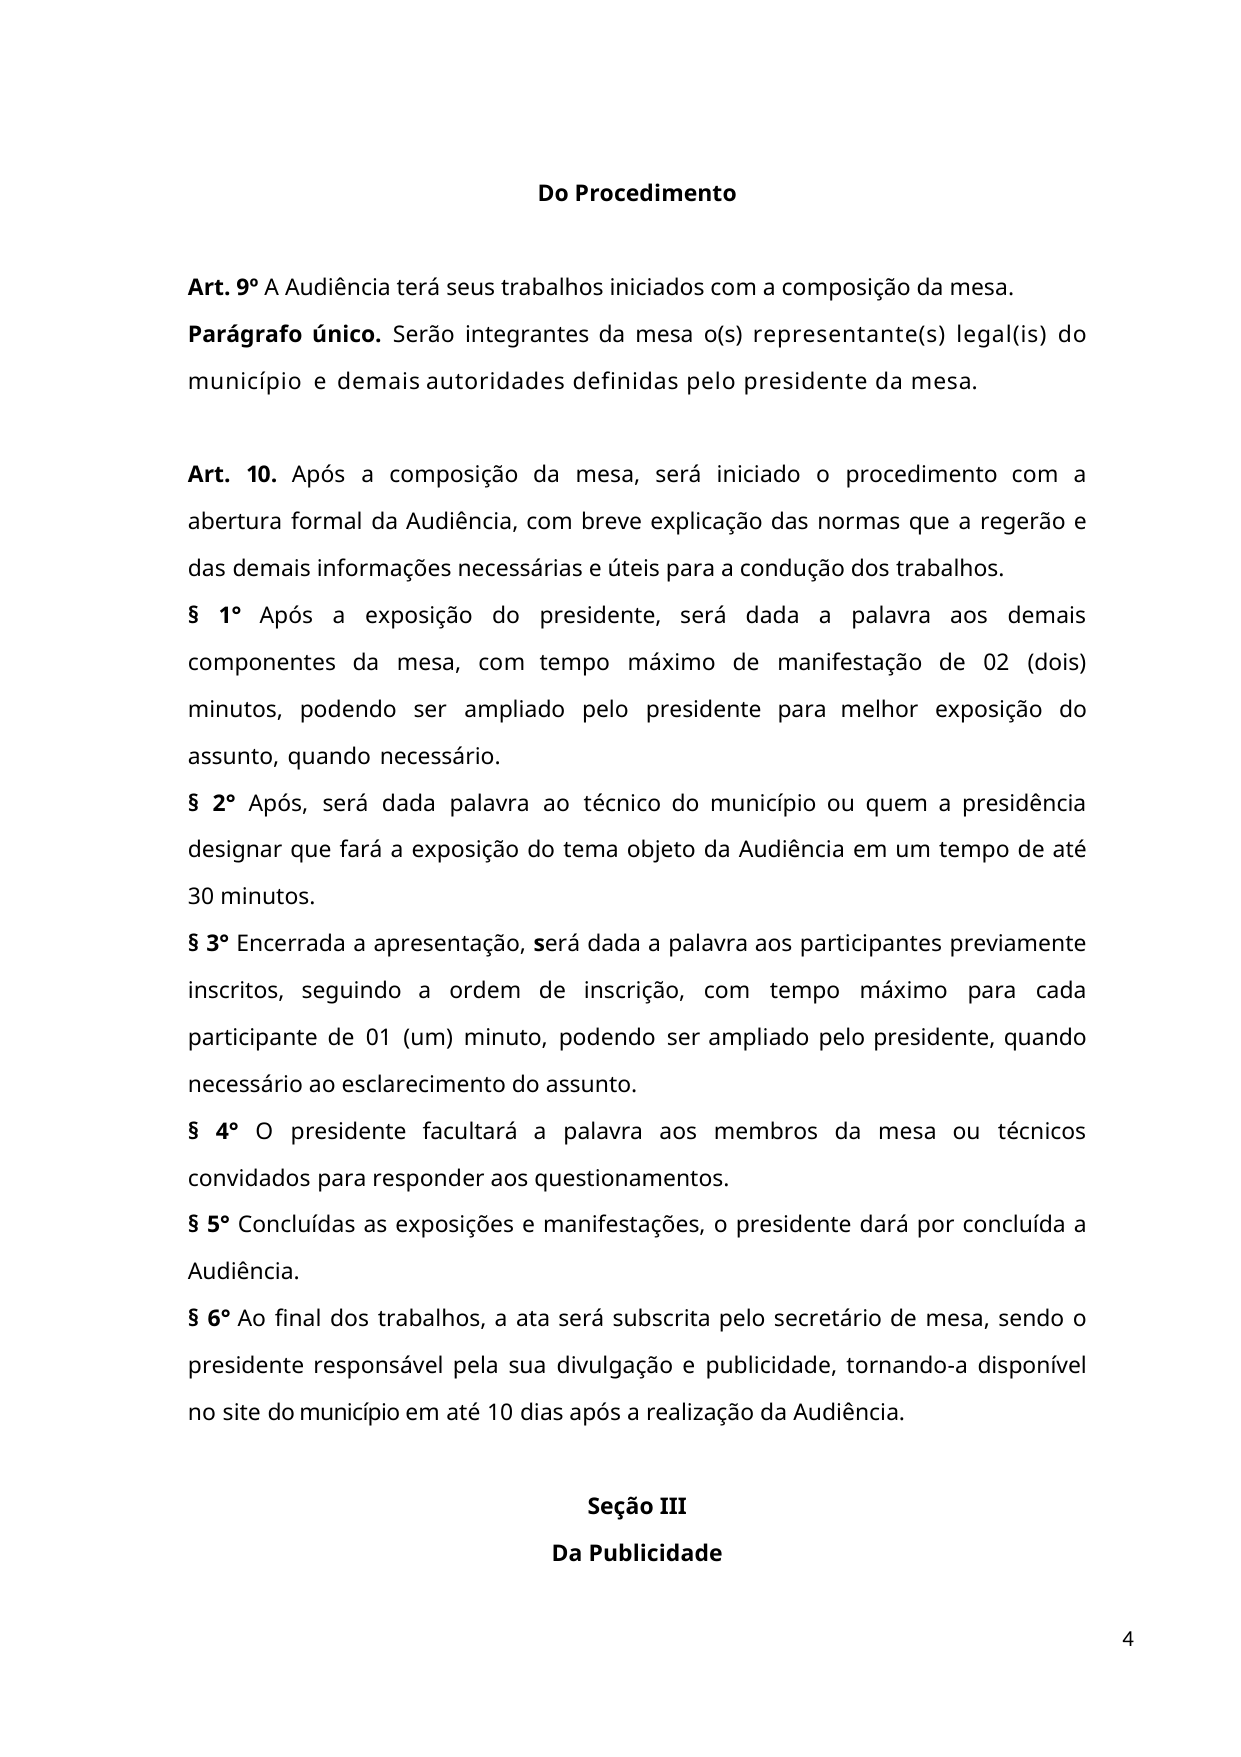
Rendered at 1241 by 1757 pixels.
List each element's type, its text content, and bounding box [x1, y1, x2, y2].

text Art. 9º A Audiência terá seus trabalhos iniciados com a composição da mesa. [188, 271, 1087, 302]
text Art. 10. Após a composição da mesa, será iniciado o procedimento com a abertura formal da Audiência, com breve explicação das normas que a regerão e das demais informações necessárias e úteis para a condução dos trabalhos. [188, 458, 1087, 583]
text § 3° Encerrada a apresentação, será dada a palavra aos participantes previamente inscritos, seguindo a ordem de inscrição, com tempo máximo para cada participante de 01 (um) minuto, podendo ser ampliado pelo presidente, quando necessário ao esclarecimento do assunto. [188, 927, 1087, 1099]
text § 1° Após a exposição do presidente, será dada a palavra aos demais componentes da mesa, com tempo máximo de manifestação de 02 (dois) minutos, podendo ser ampliado pelo presidente para melhor exposição do assunto, quando necessário. [188, 599, 1087, 771]
text Do Procedimento [188, 177, 1086, 208]
text § 2° Após, será dada palavra ao técnico do município ou quem a presidência designar que fará a exposição do tema objeto da Audiência em um tempo de até 30 minutos. [188, 787, 1087, 912]
text Da Publicidade [188, 1537, 1086, 1568]
text § 6° Ao final dos trabalhos, a ata será subscrita pelo secretário de mesa, sendo o presidente responsável pela sua divulgação e publicidade, tornando-a disponível no site do município em até 10 dias após a realização da Audiência. [188, 1302, 1087, 1427]
text Seção III [188, 1490, 1086, 1521]
text Parágrafo único. Serão integrantes da mesa o(s) representante(s) legal(is) do município e demais autoridades definidas pelo presidente da mesa. [188, 318, 1087, 396]
text § 4° O presidente facultará a palavra aos membros da mesa ou técnicos convidados para responder aos questionamentos. [188, 1115, 1087, 1193]
text § 5° Concluídas as exposições e manifestações, o presidente dará por concluída a Audiência. [188, 1208, 1087, 1287]
